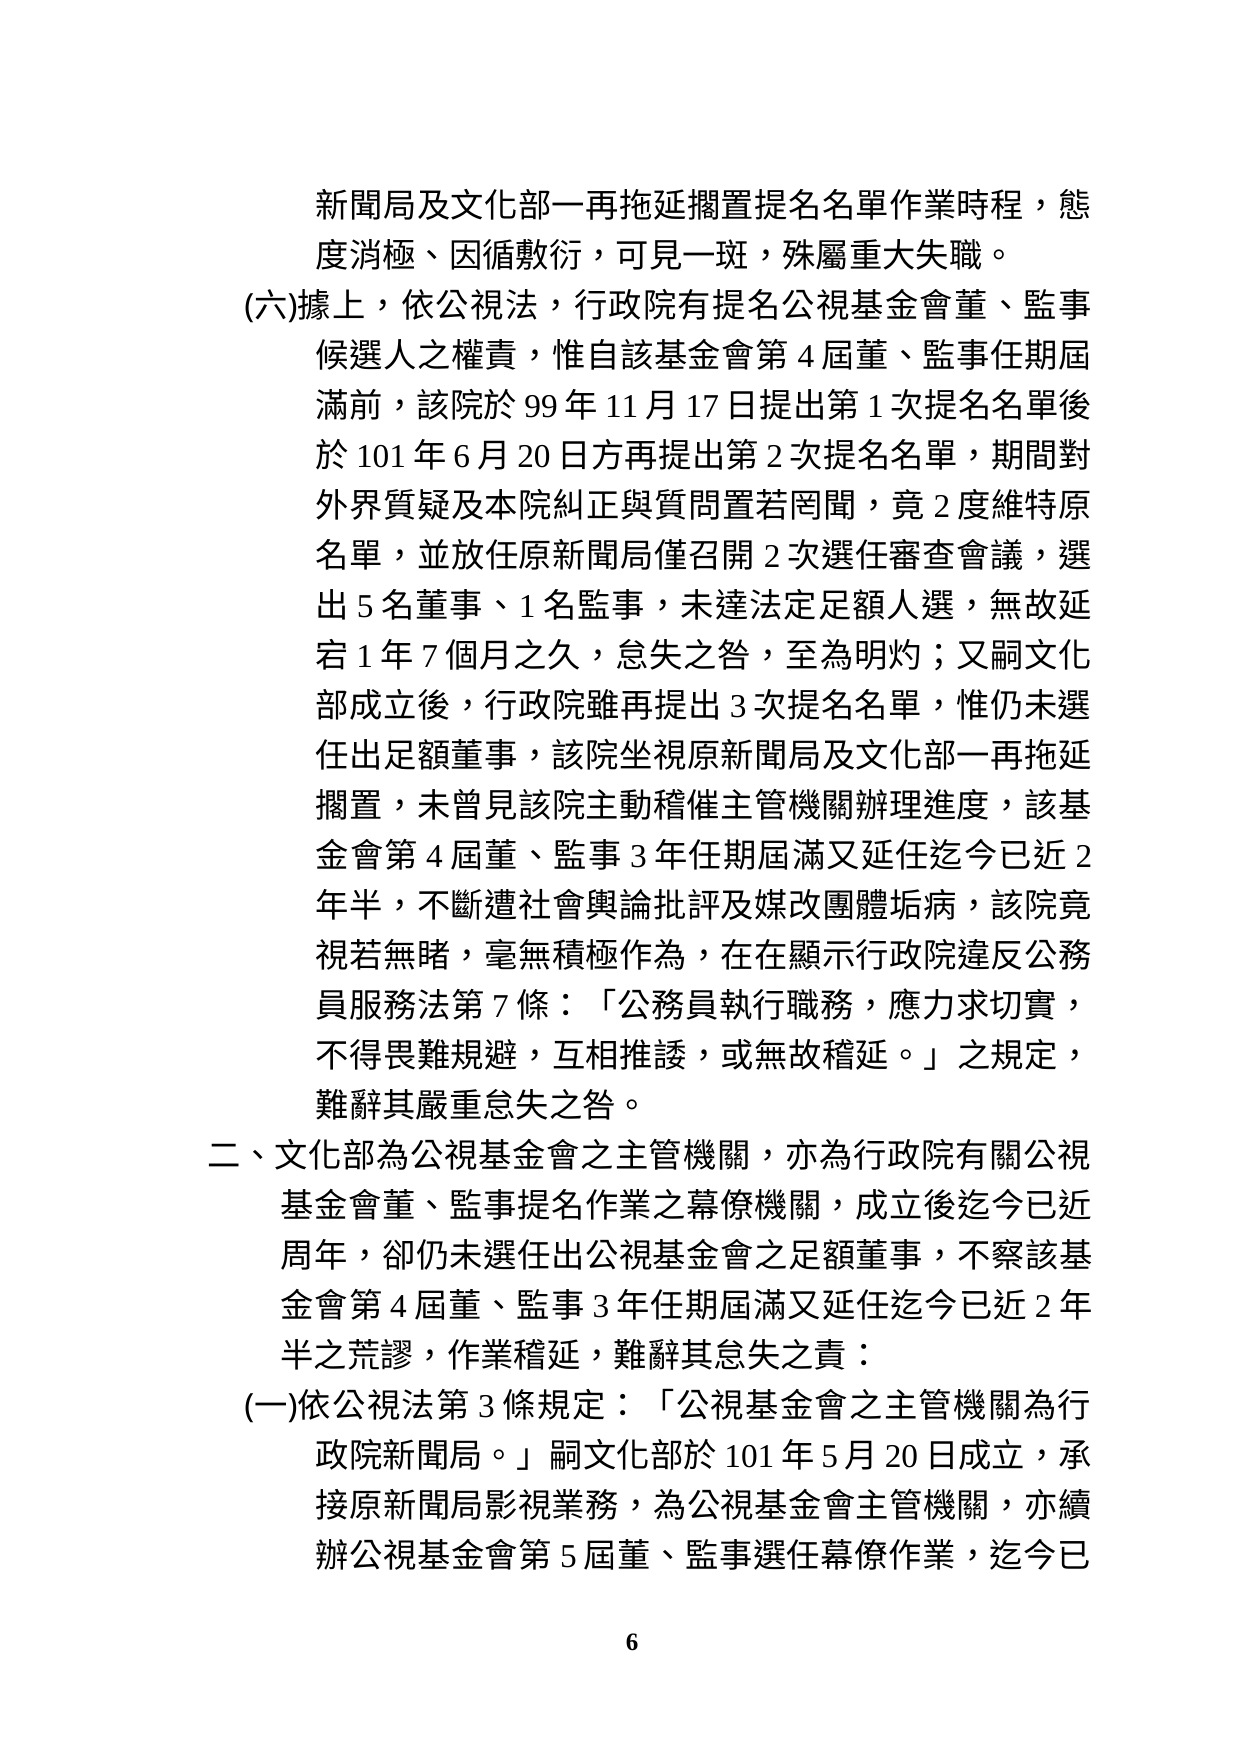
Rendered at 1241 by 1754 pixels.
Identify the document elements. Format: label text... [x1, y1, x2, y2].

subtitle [244, 178, 1092, 278]
subtitle 文化部為公視基金會之主管機關，亦為行政院有關公視基金會董、監事提名作業之幕僚機關，成立後迄今已近周年，卻仍未選任出公視基金會之足額董事，不察該基金會第4屆董、監事3年任期屆滿又延任迄今已近2年半之荒謬，作業稽延，難辭其怠失之責： [208, 1128, 1092, 1378]
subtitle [244, 1378, 1092, 1578]
subtitle 據上，依公視法，行政院有提名公視基金會董、監事候選人之權責，惟自該基金會第4屆董、監事任期屆滿前，該院於99年11月17日提出第1次提名名單後，於101年6月20日方再提出第2次提名名單，期間對外界質疑及本院糾正與質問置若罔聞，竟2度維特原名單，並放任原新聞局僅召開2次選任審查會議，選出5名董事、1名監事，未達法定足額人選，無故延宕1年7個月之久，怠失之咎，至為明灼；又嗣文化部成立後，行政院雖再提出3次提名名單，惟仍未選任出足額董事，該院坐視原新聞局及文化部一再拖延擱置，未曾見該院主動稽催主管機關辦理進度，該基金會第4屆董、監事3年任期屆滿又延任迄今已近2年半，不斷遭社會輿論批評及媒改團體垢病，該院竟視若無睹，毫無積極作為，在在顯示行政院違反公務員服務法第7條：「公務員執行職務，應力求切實，不得畏難規避，互相推諉，或無故稽延。」之規定，難辭其嚴重怠失之咎。 [244, 278, 1092, 1128]
